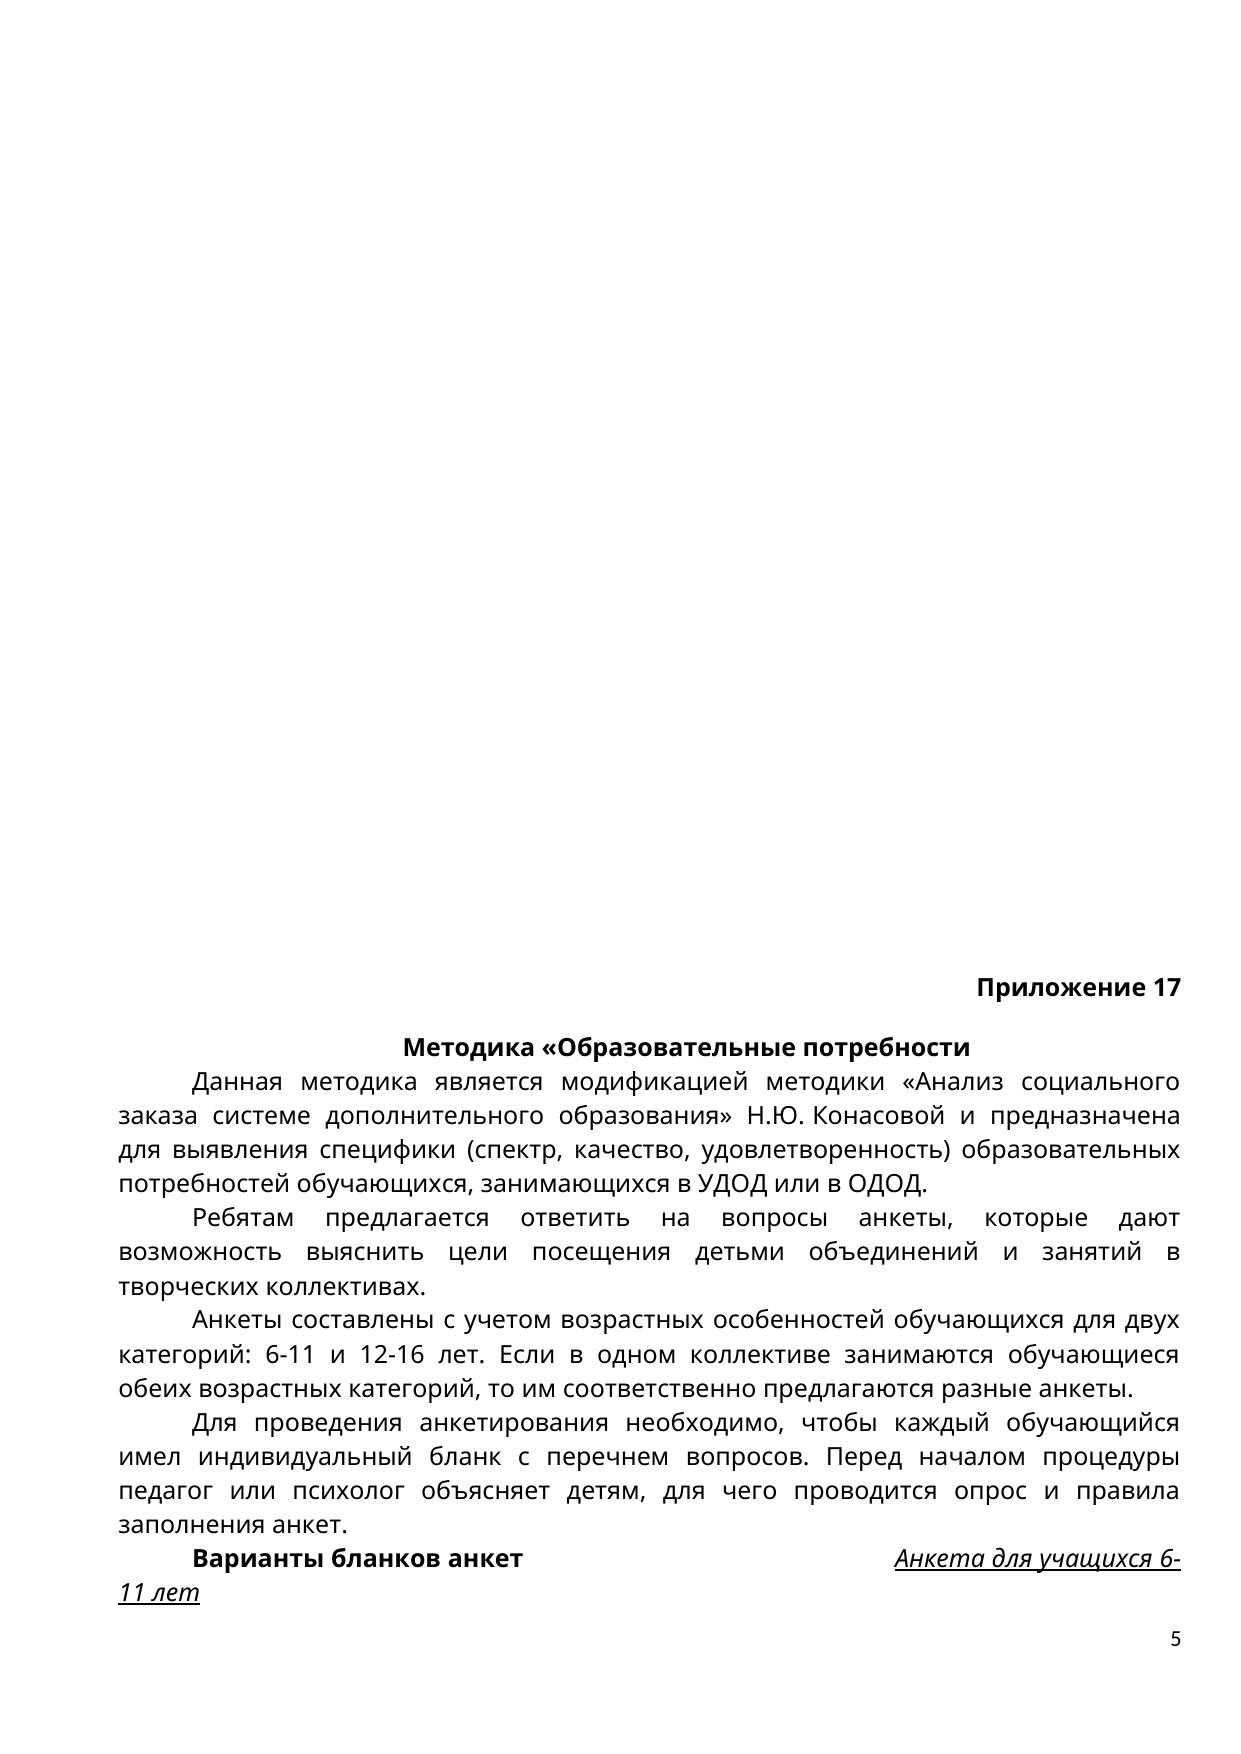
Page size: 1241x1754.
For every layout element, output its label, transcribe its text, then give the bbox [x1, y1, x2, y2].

text Методика «Образовательные потребности [118, 1030, 1181, 1064]
text Для проведения анкетирования необходимо, чтобы каждый обучающийся имел индивидуальный бланк с перечнем вопросов. Перед началом процедуры педагог или психолог объясняет детям, для чего проводится опрос и правила заполнения анкет. [118, 1404, 1181, 1541]
list Приложение 17 [193, 970, 1181, 1004]
text Варианты бланков анкет Анкета для учащихся 6-11 лет [118, 1541, 1181, 1609]
text Данная методика является модификацией методики «Анализ социального заказа системе дополнительного образования» Н.Ю. Конасовой и предназначена для выявления специфики (спектр, качество, удовлетворенность) образовательных потребностей обучающихся, занимающихся в УДОД или в ОДОД. [118, 1064, 1181, 1200]
text Анкеты составлены с учетом возрастных особенностей обучающихся для двух категорий: 6-11 и 12-16 лет. Если в одном коллективе занимаются обучающиеся обеих возрастных категорий, то им соответственно предлагаются разные анкеты. [118, 1302, 1181, 1404]
text Ребятам предлагается ответить на вопросы анкеты, которые дают возможность выяснить цели посещения детьми объединений и занятий в творческих коллективах. [118, 1200, 1181, 1302]
